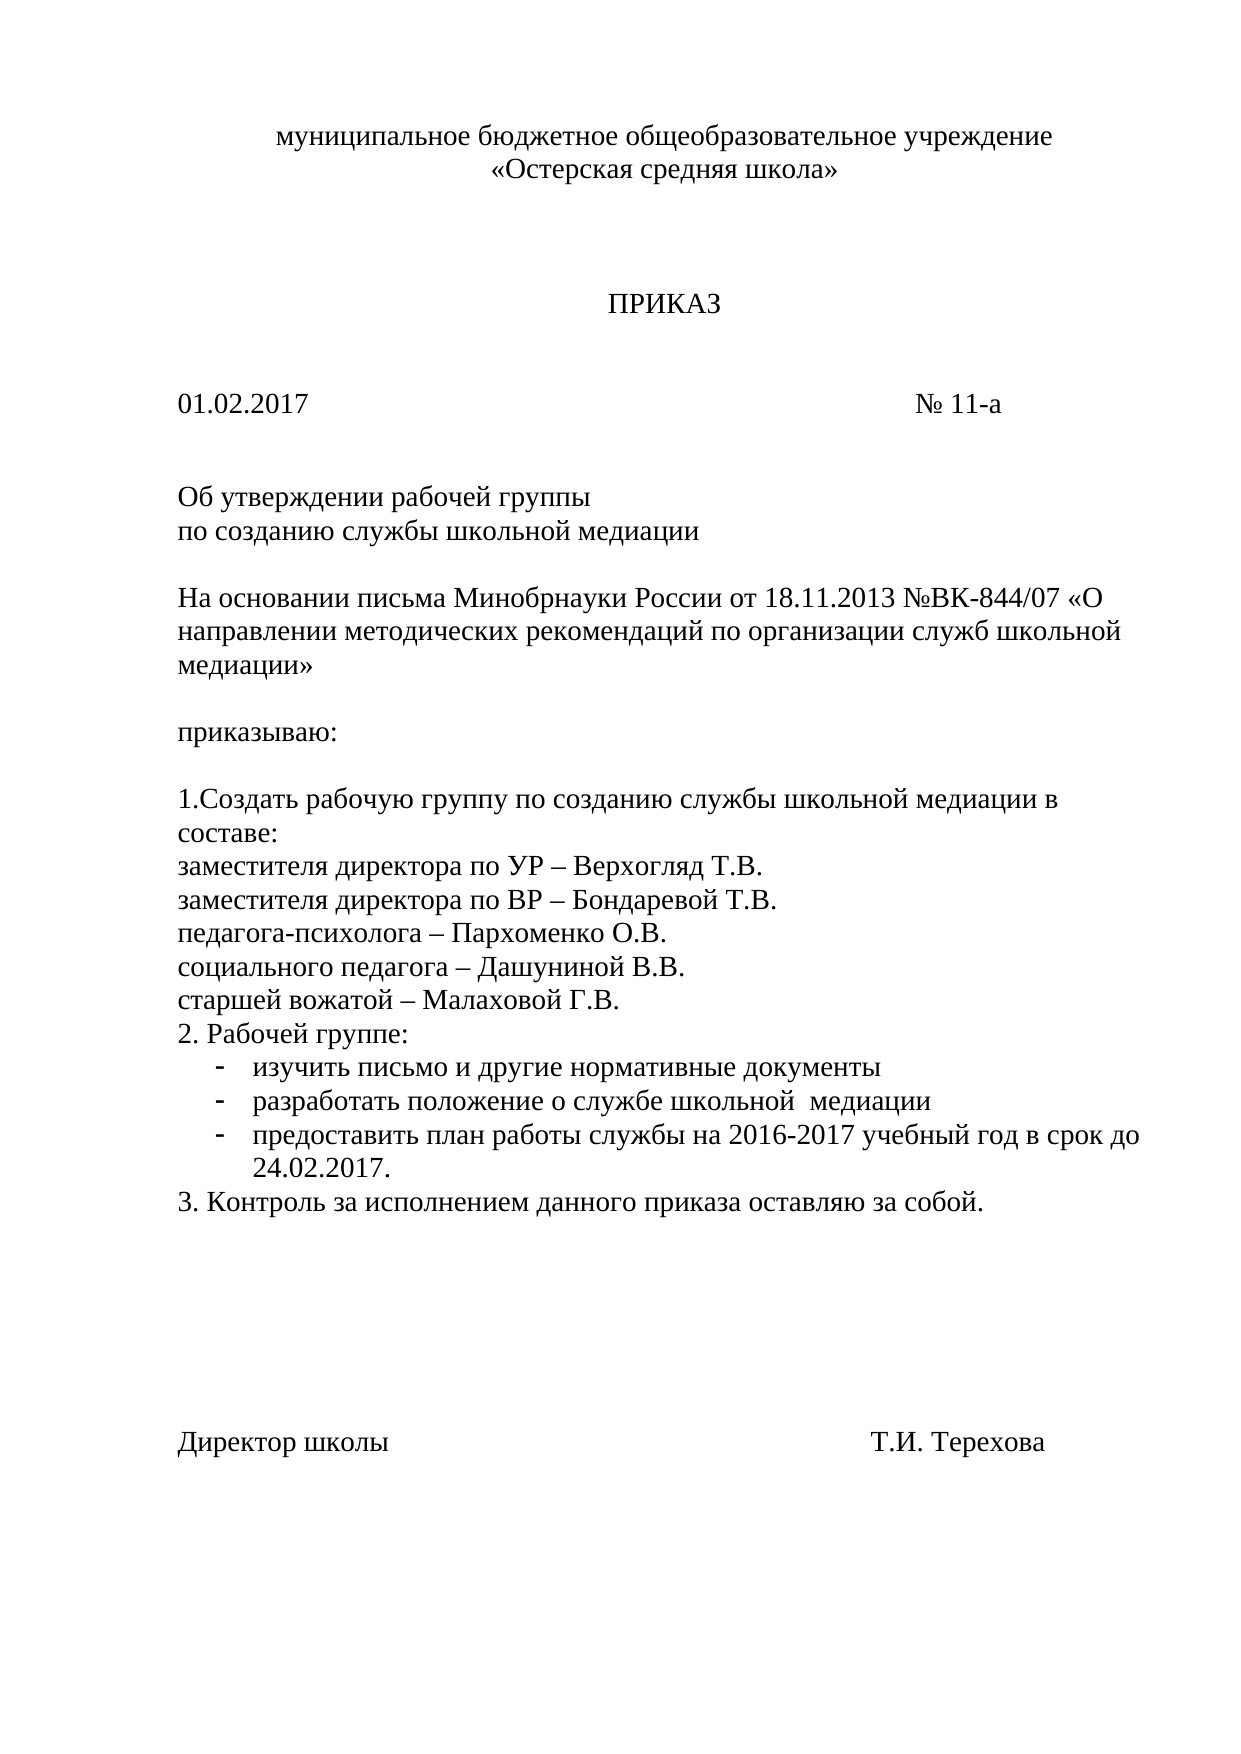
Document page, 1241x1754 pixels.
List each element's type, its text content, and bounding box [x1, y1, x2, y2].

text 2. Рабочей группе: [177, 1016, 1152, 1049]
text 3. Контроль за исполнением данного приказа оставляю за собой. [177, 1184, 1152, 1218]
text педагога-психолога – Пархоменко О.В. [177, 915, 1152, 949]
text 1.Создать рабочую группу по созданию службы школьной медиации в составе: [177, 781, 1152, 848]
text На основании письма Минобрнауки России от 18.11.2013 №ВК-844/07 «О направлении методических рекомендаций по организации служб школьной медиации» [177, 580, 1152, 681]
text старшей вожатой – Малаховой Г.В. [177, 982, 1152, 1016]
list изучить письмо и другие нормативные документы [215, 1049, 1152, 1083]
text «Остерская средняя школа» [177, 152, 1152, 185]
text 01.02.2017 № 11-а [177, 386, 1152, 420]
text Директор школы Т.И. Терехова [177, 1424, 1152, 1457]
text Об утверждении рабочей группы [177, 479, 1152, 513]
text заместителя директора по ВР – Бондаревой Т.В. [177, 882, 1152, 915]
text по созданию службы школьной медиации [177, 513, 1152, 546]
text муниципальное бюджетное общеобразовательное учреждение [177, 118, 1152, 152]
text приказываю: [177, 714, 1152, 748]
text социального педагога – Дашуниной В.В. [177, 949, 1152, 982]
list предоставить план работы службы на 2016-2017 учебный год в срок до 24.02.2017. [215, 1117, 1152, 1184]
text ПРИКАЗ [177, 286, 1152, 319]
list разработать положение о службе школьной медиации [215, 1083, 1152, 1117]
text заместителя директора по УР – Верхогляд Т.В. [177, 848, 1152, 882]
